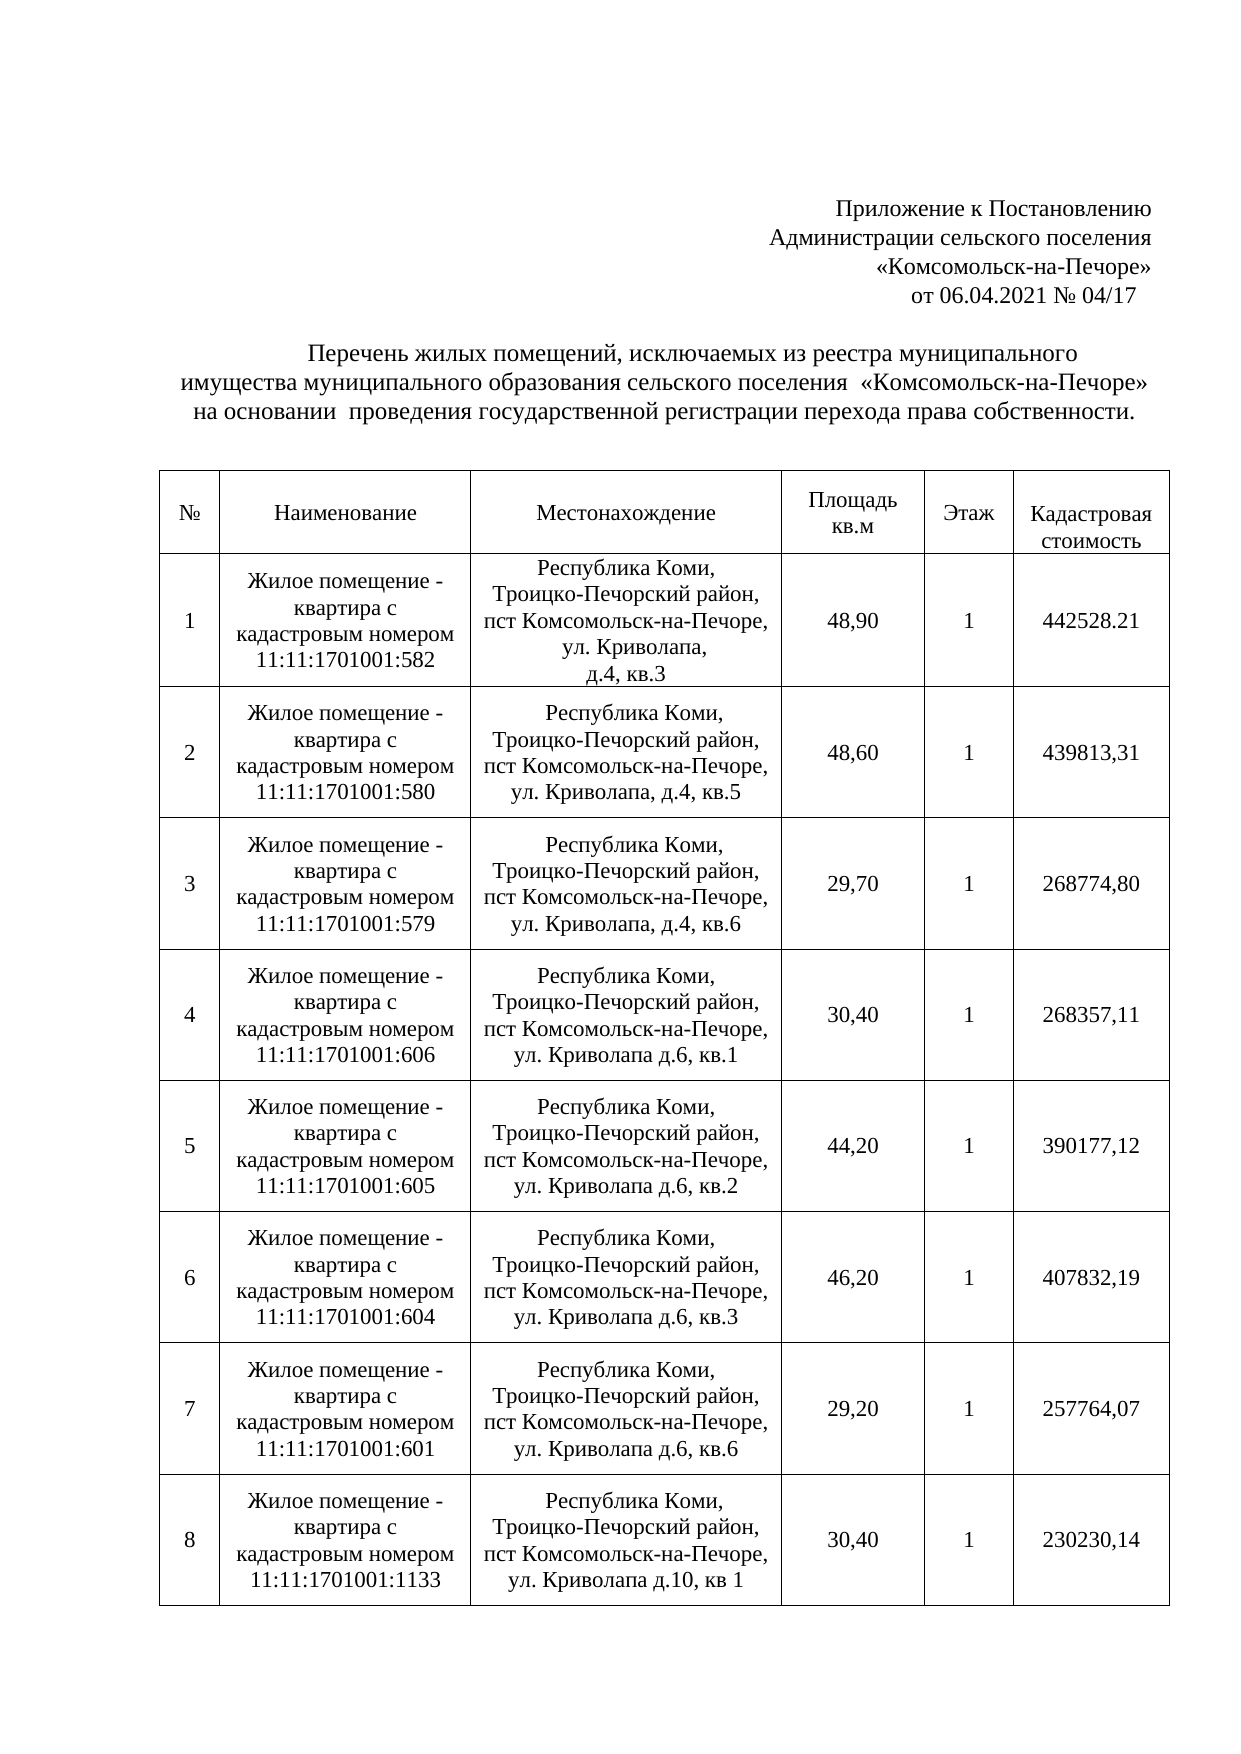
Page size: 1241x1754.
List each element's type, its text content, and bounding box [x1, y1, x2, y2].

table_cell 2 [160, 687, 219, 817]
table_cell Республика Коми, Троицко-Печорский район, пст Комсомольск-на-Печоре, ул. Криволапа д.6, кв.6 [471, 1343, 781, 1473]
table_cell 8 [160, 1475, 219, 1605]
table_cell 29,70 [782, 818, 924, 948]
table_cell 5 [160, 1081, 219, 1211]
table_cell 1 [925, 1212, 1013, 1342]
table_cell Республика Коми, Троицко-Печорский район, пст Комсомольск-на-Печоре, ул. Криволапа, д.4, кв.5 [471, 687, 781, 817]
table_cell 1 [925, 554, 1013, 686]
table_cell 44,20 [782, 1081, 924, 1211]
table_cell 1 [925, 818, 1013, 948]
table_cell 390177,12 [1014, 1081, 1169, 1211]
text Перечень жилых помещений, исключаемых из реестра муниципального [177, 338, 1208, 367]
table_cell 4 [160, 950, 219, 1080]
table_cell 442528.21 [1014, 554, 1169, 686]
table_cell Жилое помещение - квартира с кадастровым номером 11:11:1701001:580 [220, 687, 470, 817]
table_cell 29,20 [782, 1343, 924, 1473]
table_cell 30,40 [782, 950, 924, 1080]
table_cell 257764,07 [1014, 1343, 1169, 1473]
table_cell Республика Коми, Троицко-Печорский район, пст Комсомольск-на-Печоре, ул. Криволапа д.6, кв.1 [471, 950, 781, 1080]
table_header Наименование [220, 471, 470, 553]
table_cell 3 [160, 818, 219, 948]
table_cell Жилое помещение - квартира с кадастровым номером 11:11:1701001:605 [220, 1081, 470, 1211]
table_header Площадь кв.м [782, 471, 924, 553]
table_header Кадастровая стоимость [1014, 471, 1169, 553]
table_cell 230230,14 [1014, 1475, 1169, 1605]
text Администрации сельского поселения [177, 223, 1152, 250]
table_cell Жилое помещение - квартира с кадастровым номером 11:11:1701001:579 [220, 818, 470, 948]
table_cell 1 [160, 554, 219, 686]
table_cell 268357,11 [1014, 950, 1169, 1080]
table_cell Республика Коми, Троицко-Печорский район, пст Комсомольск-на-Печоре, ул. Криволапа д.10, кв 1 [471, 1475, 781, 1605]
table_cell 1 [925, 687, 1013, 817]
table_cell 6 [160, 1212, 219, 1342]
text Приложение к Постановлению [177, 194, 1152, 221]
table_cell 439813,31 [1014, 687, 1169, 817]
table_cell Республика Коми, Троицко-Печорский район, пст Комсомольск-на-Печоре, ул. Криволапа д.6, кв.2 [471, 1081, 781, 1211]
text имущества муниципального образования сельского поселения «Комсомольск-на-Печоре» на основании проведения государственной регистрации перехода права собственности. [177, 367, 1152, 425]
table_cell 30,40 [782, 1475, 924, 1605]
table_cell 46,20 [782, 1212, 924, 1342]
table_cell Жилое помещение - квартира с кадастровым номером 11:11:1701001:1133 [220, 1475, 470, 1605]
table_cell Республика Коми, Троицко-Печорский район, пст Комсомольск-на-Печоре, ул. Криволапа, д.4, кв.6 [471, 818, 781, 948]
table_cell Жилое помещение - квартира с кадастровым номером 11:11:1701001:582 [220, 554, 470, 686]
table_cell 1 [925, 1081, 1013, 1211]
table_cell Республика Коми, Троицко-Печорский район, пст Комсомольск-на-Печоре, ул. Криволапа д.6, кв.3 [471, 1212, 781, 1342]
table_cell Жилое помещение - квартира с кадастровым номером 11:11:1701001:606 [220, 950, 470, 1080]
table_cell 1 [925, 1343, 1013, 1473]
table_cell Республика Коми, Троицко-Печорский район, пст Комсомольск-на-Печоре, ул. Криволапа, д.4, кв.3 [471, 554, 781, 686]
table_cell 268774,80 [1014, 818, 1169, 948]
table_header Местонахождение [471, 471, 781, 553]
table_header № [160, 471, 219, 553]
table_header Этаж [925, 471, 1013, 553]
table_cell 407832,19 [1014, 1212, 1169, 1342]
table_cell 1 [925, 1475, 1013, 1605]
table_cell Жилое помещение - квартира с кадастровым номером 11:11:1701001:604 [220, 1212, 470, 1342]
text от 06.04.2021 № 04/17 [177, 281, 1152, 308]
table_cell 7 [160, 1343, 219, 1473]
table_cell 48,90 [782, 554, 924, 686]
text «Комсомольск-на-Печоре» [177, 252, 1152, 279]
table_cell 1 [925, 950, 1013, 1080]
table_cell 48,60 [782, 687, 924, 817]
table_cell Жилое помещение - квартира с кадастровым номером 11:11:1701001:601 [220, 1343, 470, 1473]
